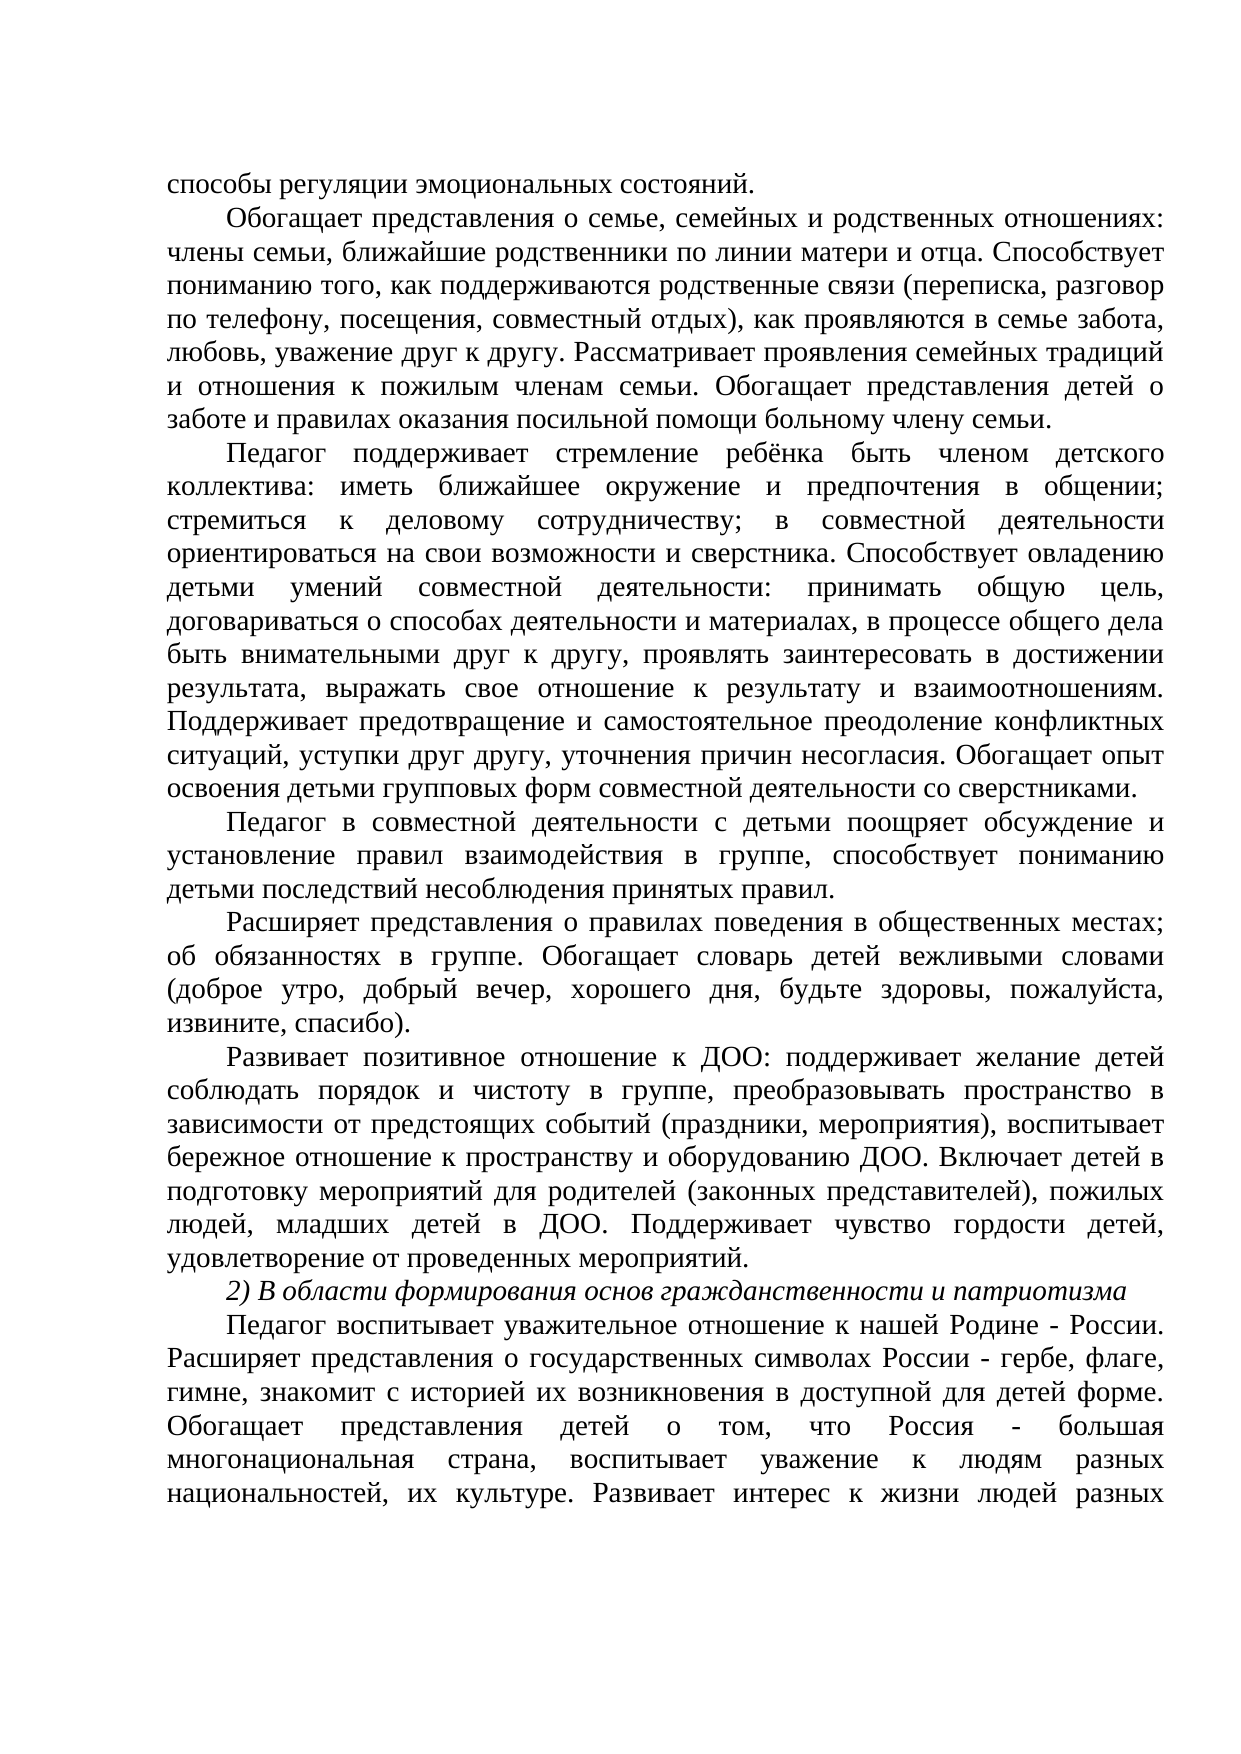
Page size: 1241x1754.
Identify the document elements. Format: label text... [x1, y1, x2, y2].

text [167, 167, 1165, 200]
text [167, 1307, 1165, 1508]
text Педагог в совместной деятельности с детьми поощряет обсуждение и установление правил взаимодействия в группе, способствует пониманию детьми последствий несоблюдения принятых правил. [167, 804, 1165, 904]
text Расширяет представления о правилах поведения в общественных местах; об обязанностях в группе. Обогащает словарь детей вежливыми словами (доброе утро, добрый вечер, хорошего дня, будьте здоровы, пожалуйста, извините, спасибо). [167, 904, 1165, 1039]
text Обогащает представления о семье, семейных и родственных отношениях: члены семьи, ближайшие родственники по линии матери и отца. Способствует пониманию того, как поддерживаются родственные связи (переписка, разговор по телефону, посещения, совместный отдых), как проявляются в семье забота, любовь, уважение друг к другу. Рассматривает проявления семейных традиций и отношения к пожилым членам семьи. Обогащает представления детей о заботе и правилах оказания посильной помощи больному члену семьи. [167, 200, 1165, 435]
text Развивает позитивное отношение к ДОО: поддерживает желание детей соблюдать порядок и чистоту в группе, преобразовывать пространство в зависимости от предстоящих событий (праздники, мероприятия), воспитывает бережное отношение к пространству и оборудованию ДОО. Включает детей в подготовку мероприятий для родителей (законных представителей), пожилых людей, младших детей в ДОО. Поддерживает чувство гордости детей, удовлетворение от проведенных мероприятий. [167, 1039, 1165, 1273]
text 2) В области формирования основ гражданственности и патриотизма [167, 1273, 1165, 1307]
text Педагог поддерживает стремление ребёнка быть членом детского коллектива: иметь ближайшее окружение и предпочтения в общении; стремиться к деловому сотрудничеству; в совместной деятельности ориентироваться на свои возможности и сверстника. Способствует овладению детьми умений совместной деятельности: принимать общую цель, договариваться о способах деятельности и материалах, в процессе общего дела быть внимательными друг к другу, проявлять заинтересовать в достижении результата, выражать свое отношение к результату и взаимоотношениям. Поддерживает предотвращение и самостоятельное преодоление конфликтных ситуаций, уступки друг другу, уточнения причин несогласия. Обогащает опыт освоения детьми групповых форм совместной деятельности со сверстниками. [167, 435, 1165, 804]
